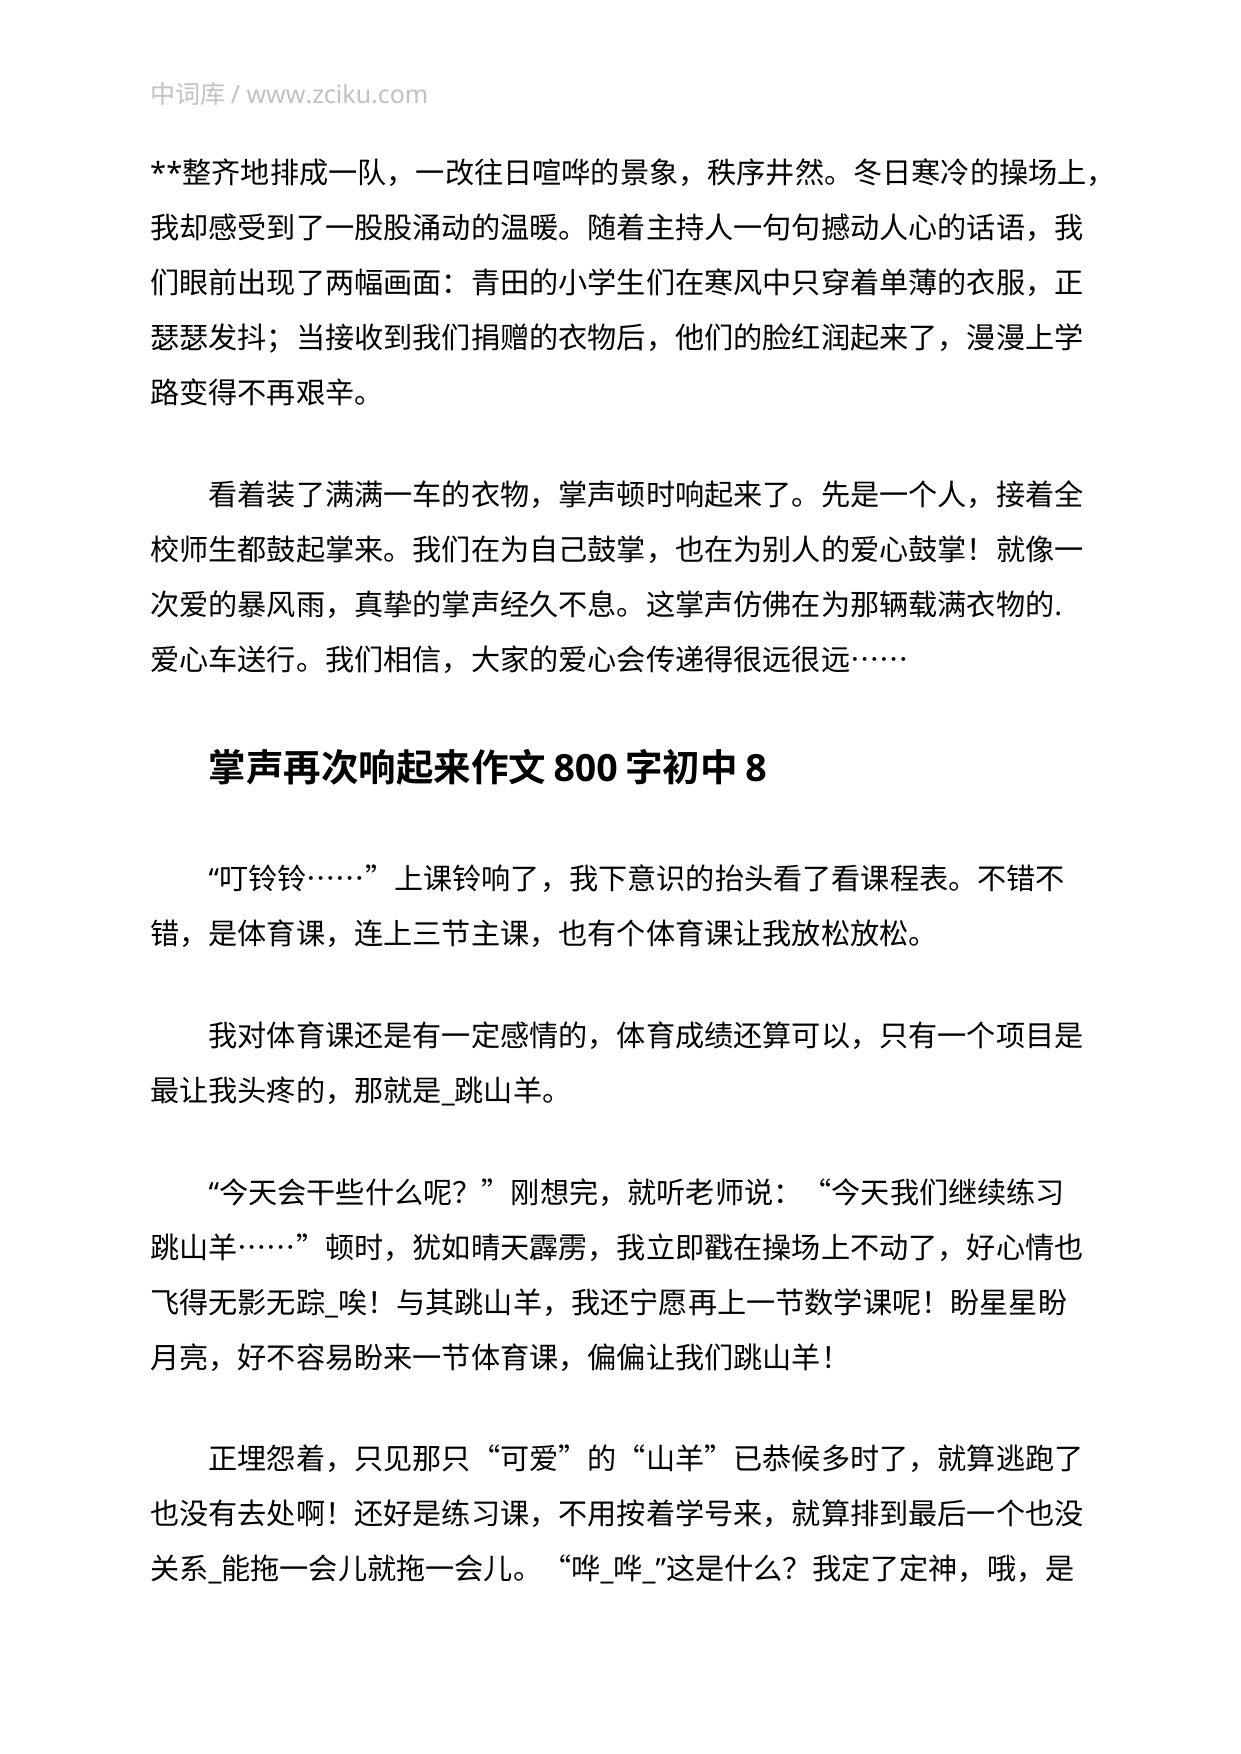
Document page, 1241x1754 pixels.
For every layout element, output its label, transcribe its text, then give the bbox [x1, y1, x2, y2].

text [150, 1436, 1090, 1588]
text 掌声再次响起来作文800字初中8 [150, 738, 1090, 792]
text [150, 150, 1090, 412]
text 看着装了满满一车的衣物，掌声顿时响起来了。先是一个人，接着全校师生都鼓起掌来。我们在为自己鼓掌，也在为别人的爱心鼓掌！就像一次爱的暴风雨，真挚的掌声经久不息。这掌声仿佛在为那辆载满衣物的.爱心车送行。我们相信，大家的爱心会传递得很远很远…… [150, 471, 1090, 678]
text 我对体育课还是有一定感情的，体育成绩还算可以，只有一个项目是最让我头疼的，那就是_跳山羊。 [150, 1012, 1090, 1110]
text “今天会干些什么呢？”刚想完，就听老师说：“今天我们继续练习跳山羊……”顿时，犹如晴天霹雳，我立即戳在操场上不动了，好心情也飞得无影无踪_唉！与其跳山羊，我还宁愿再上一节数学课呢！盼星星盼月亮，好不容易盼来一节体育课，偏偏让我们跳山羊！ [150, 1169, 1090, 1376]
text “叮铃铃……”上课铃响了，我下意识的抬头看了看课程表。不错不错，是体育课，连上三节主课，也有个体育课让我放松放松。 [150, 856, 1090, 953]
